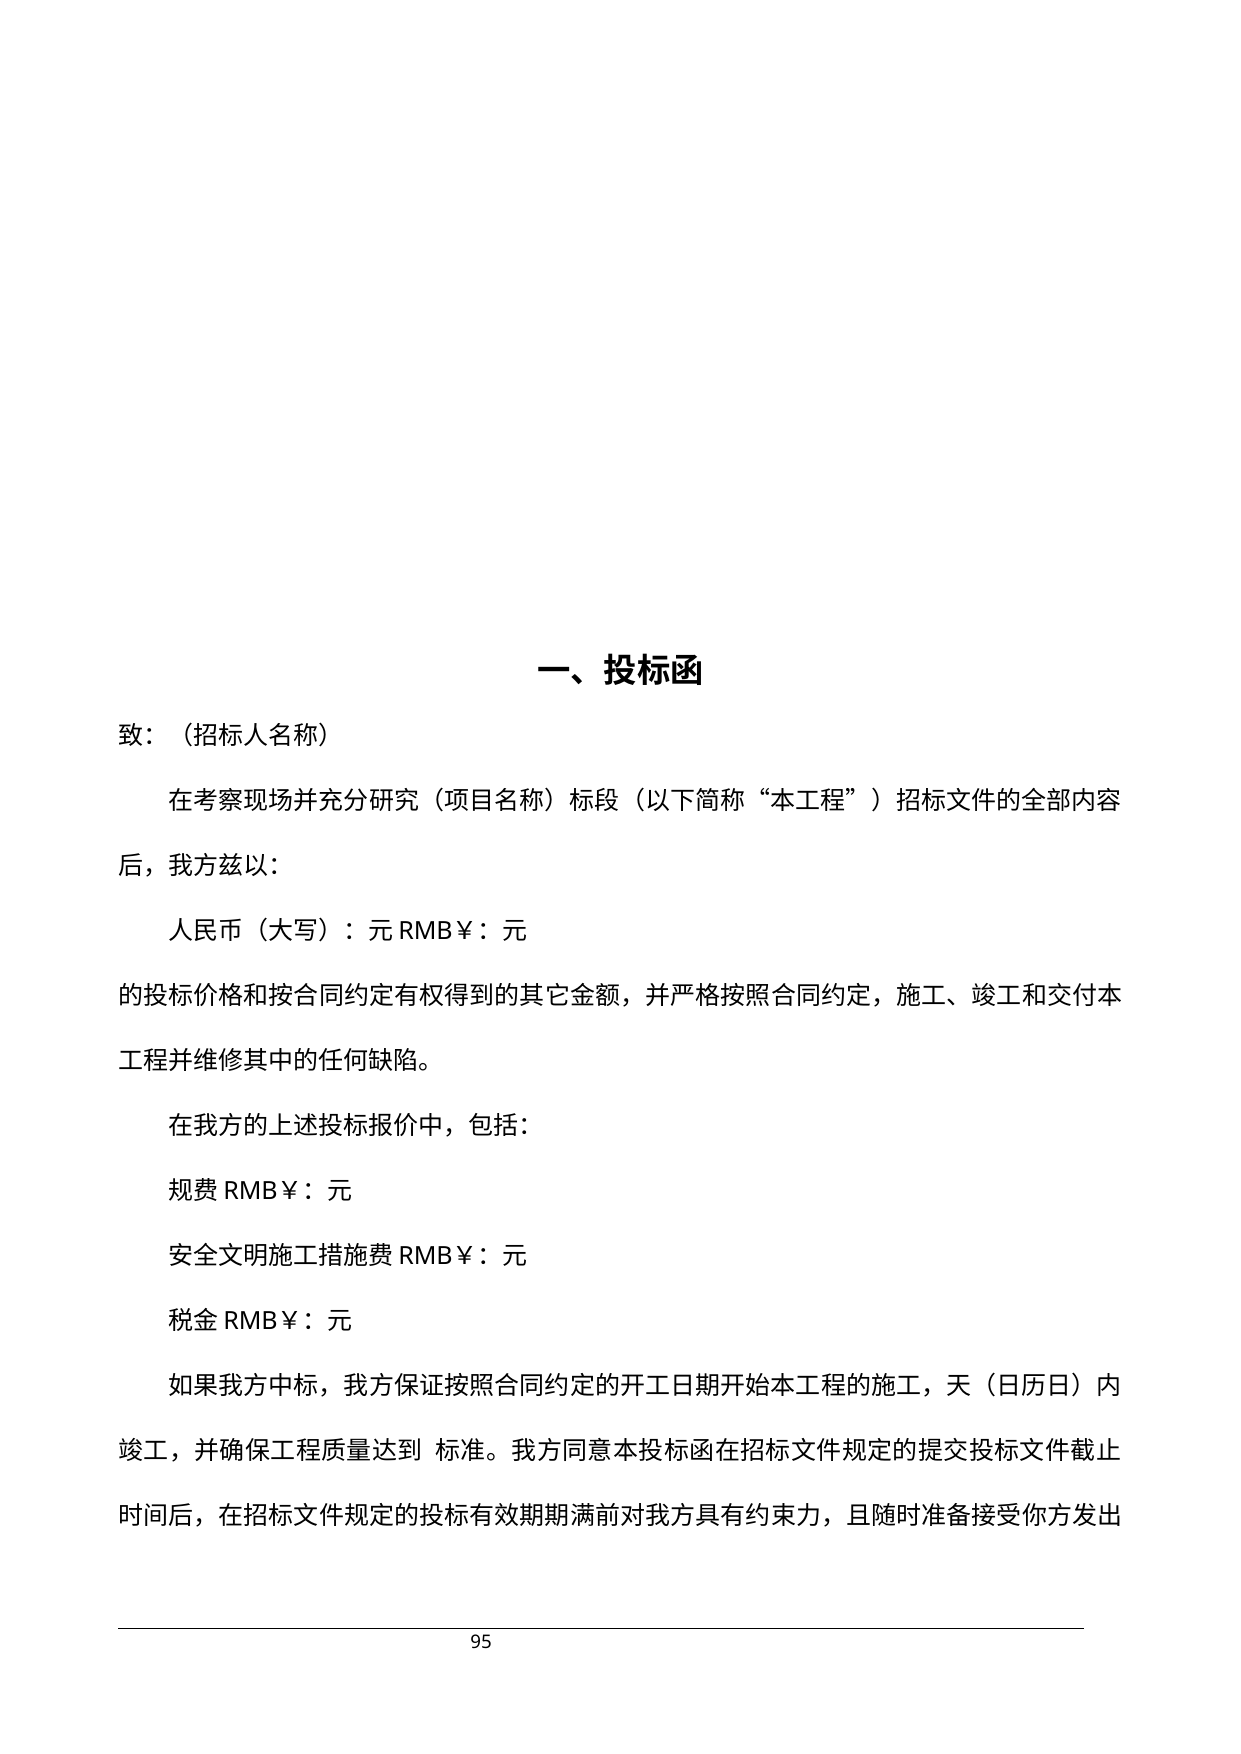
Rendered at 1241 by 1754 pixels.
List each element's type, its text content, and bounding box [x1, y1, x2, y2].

text 一、投标函 [118, 636, 1122, 701]
text 人民币（大写）：元RMB￥：元 [118, 896, 1122, 961]
text 致：（招标人名称） [118, 701, 1122, 766]
text 税金RMB￥：元 [118, 1286, 1122, 1351]
text 安全文明施工措施费RMB￥：元 [118, 1221, 1122, 1286]
text 的投标价格和按合同约定有权得到的其它金额，并严格按照合同约定，施工、竣工和交付本工程并维修其中的任何缺陷。 [118, 961, 1122, 1091]
text 在考察现场并充分研究（项目名称）标段（以下简称“本工程”）招标文件的全部内容后，我方兹以： [118, 766, 1122, 896]
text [118, 1351, 1122, 1546]
text 在我方的上述投标报价中，包括： [118, 1091, 1122, 1156]
text 规费RMB￥：元 [118, 1156, 1122, 1221]
